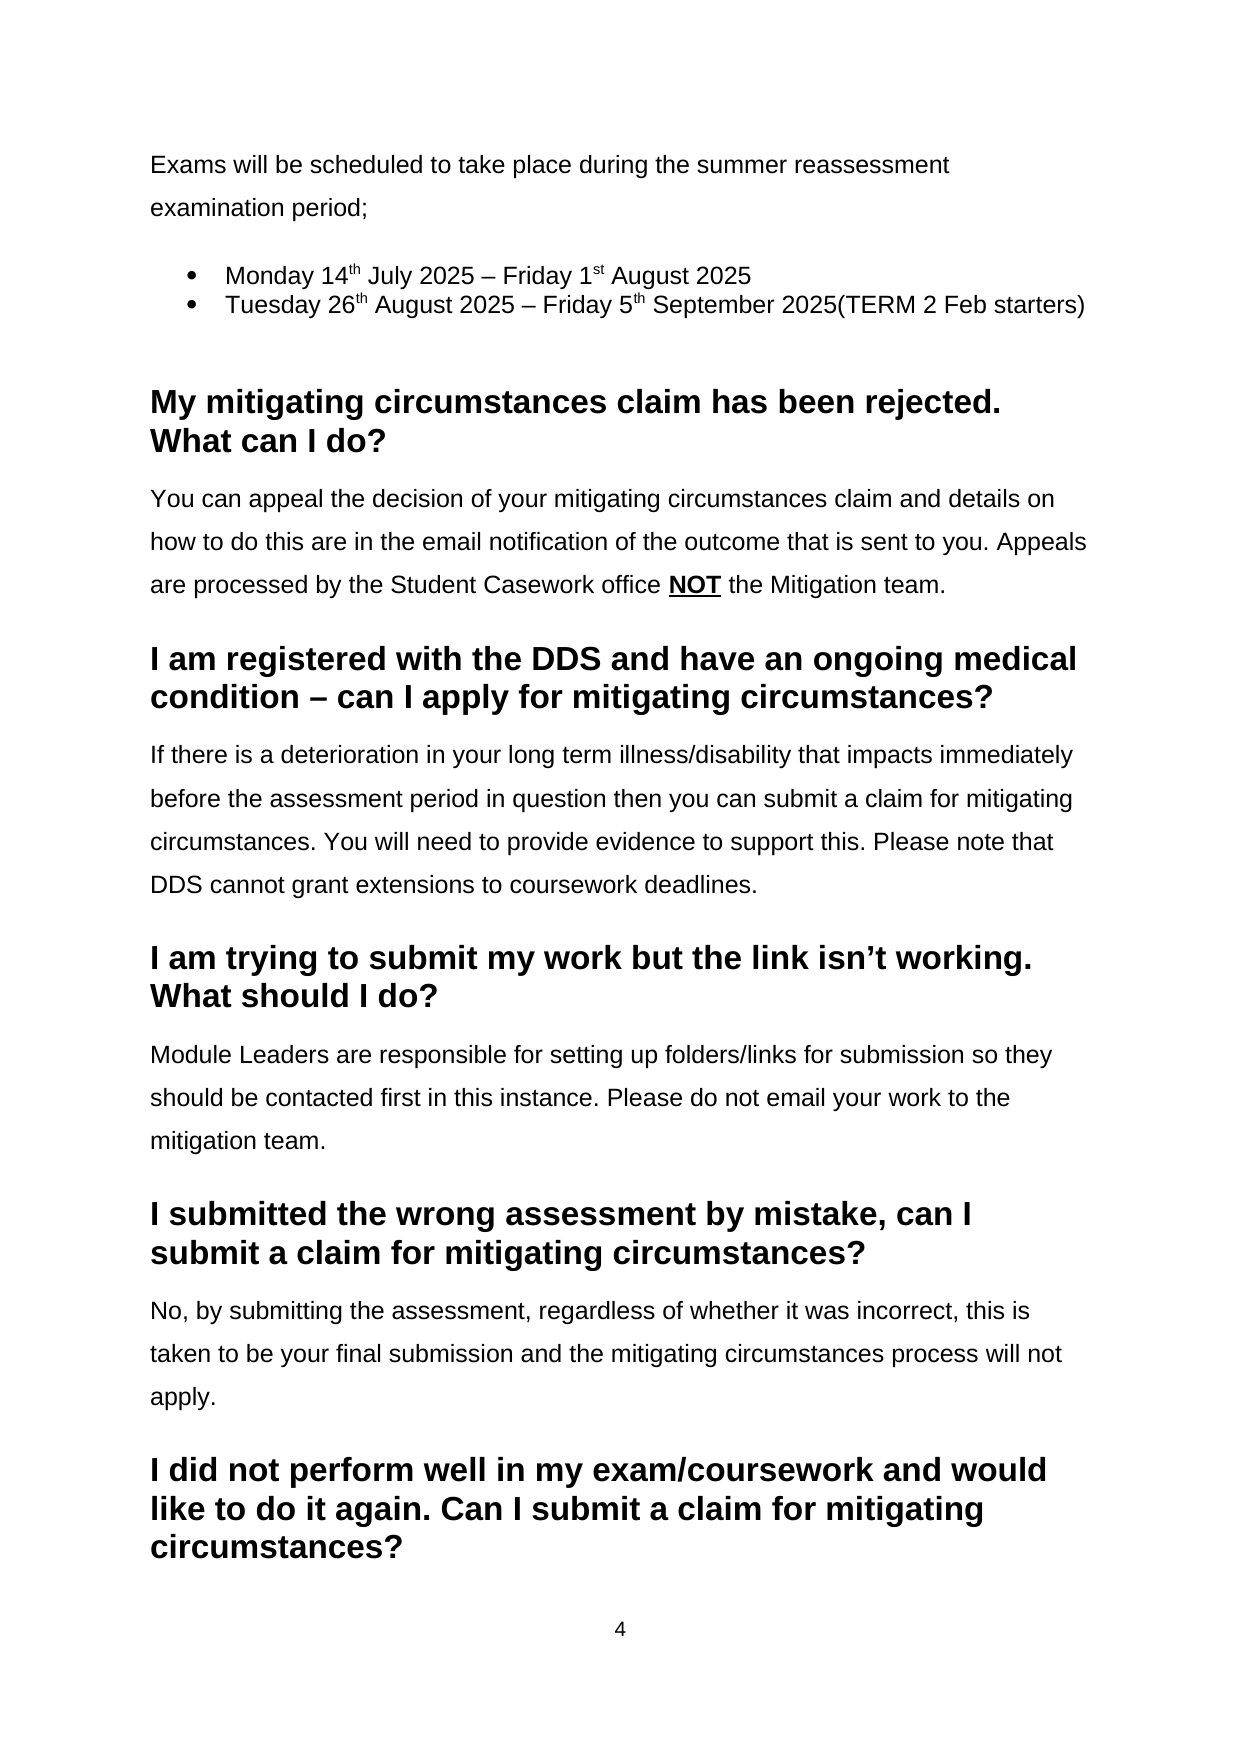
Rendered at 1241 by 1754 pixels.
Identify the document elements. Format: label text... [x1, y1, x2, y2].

text Module Leaders are responsible for setting up folders/links for submission so they should be contacted first in this instance. Please do not email your work to the mitigation team. [150, 1040, 1090, 1155]
subtitle My mitigating circumstances claim has been rejected. What can I do? [150, 382, 1090, 459]
subtitle I did not perform well in my exam/coursework and would like to do it again. Can I submit a claim for mitigating circumstances? [150, 1451, 1090, 1566]
text No, by submitting the assessment, regardless of whether it was incorrect, this is taken to be your final submission and the mitigating circumstances process will not apply. [150, 1296, 1090, 1411]
text You can appeal the decision of your mitigating circumstances claim and details on how to do this are in the email notification of the outcome that is sent to you. Appeals are processed by the Student Casework office NOT the Mitigation team. [150, 484, 1090, 599]
list Monday 14th July 2025 – Friday 1st August 2025 [187, 261, 1090, 290]
subtitle I am registered with the DDS and have an ongoing medical condition – can I apply for mitigating circumstances? [150, 639, 1090, 716]
subtitle I submitted the wrong assessment by mistake, can I submit a claim for mitigating circumstances? [150, 1194, 1090, 1271]
list Tuesday 26th August 2025 – Friday 5th September 2025(TERM 2 Feb starters) [187, 290, 1090, 319]
subtitle I am trying to submit my work but the link isn’t working. What should I do? [150, 938, 1090, 1015]
text Exams will be scheduled to take place during the summer reassessment examination period; [150, 150, 1090, 222]
text If there is a deterioration in your long term illness/disability that impacts immediately before the assessment period in question then you can submit a claim for mitigating circumstances. You will need to provide evidence to support this. Please note that DDS cannot grant extensions to coursework deadlines. [150, 741, 1090, 899]
